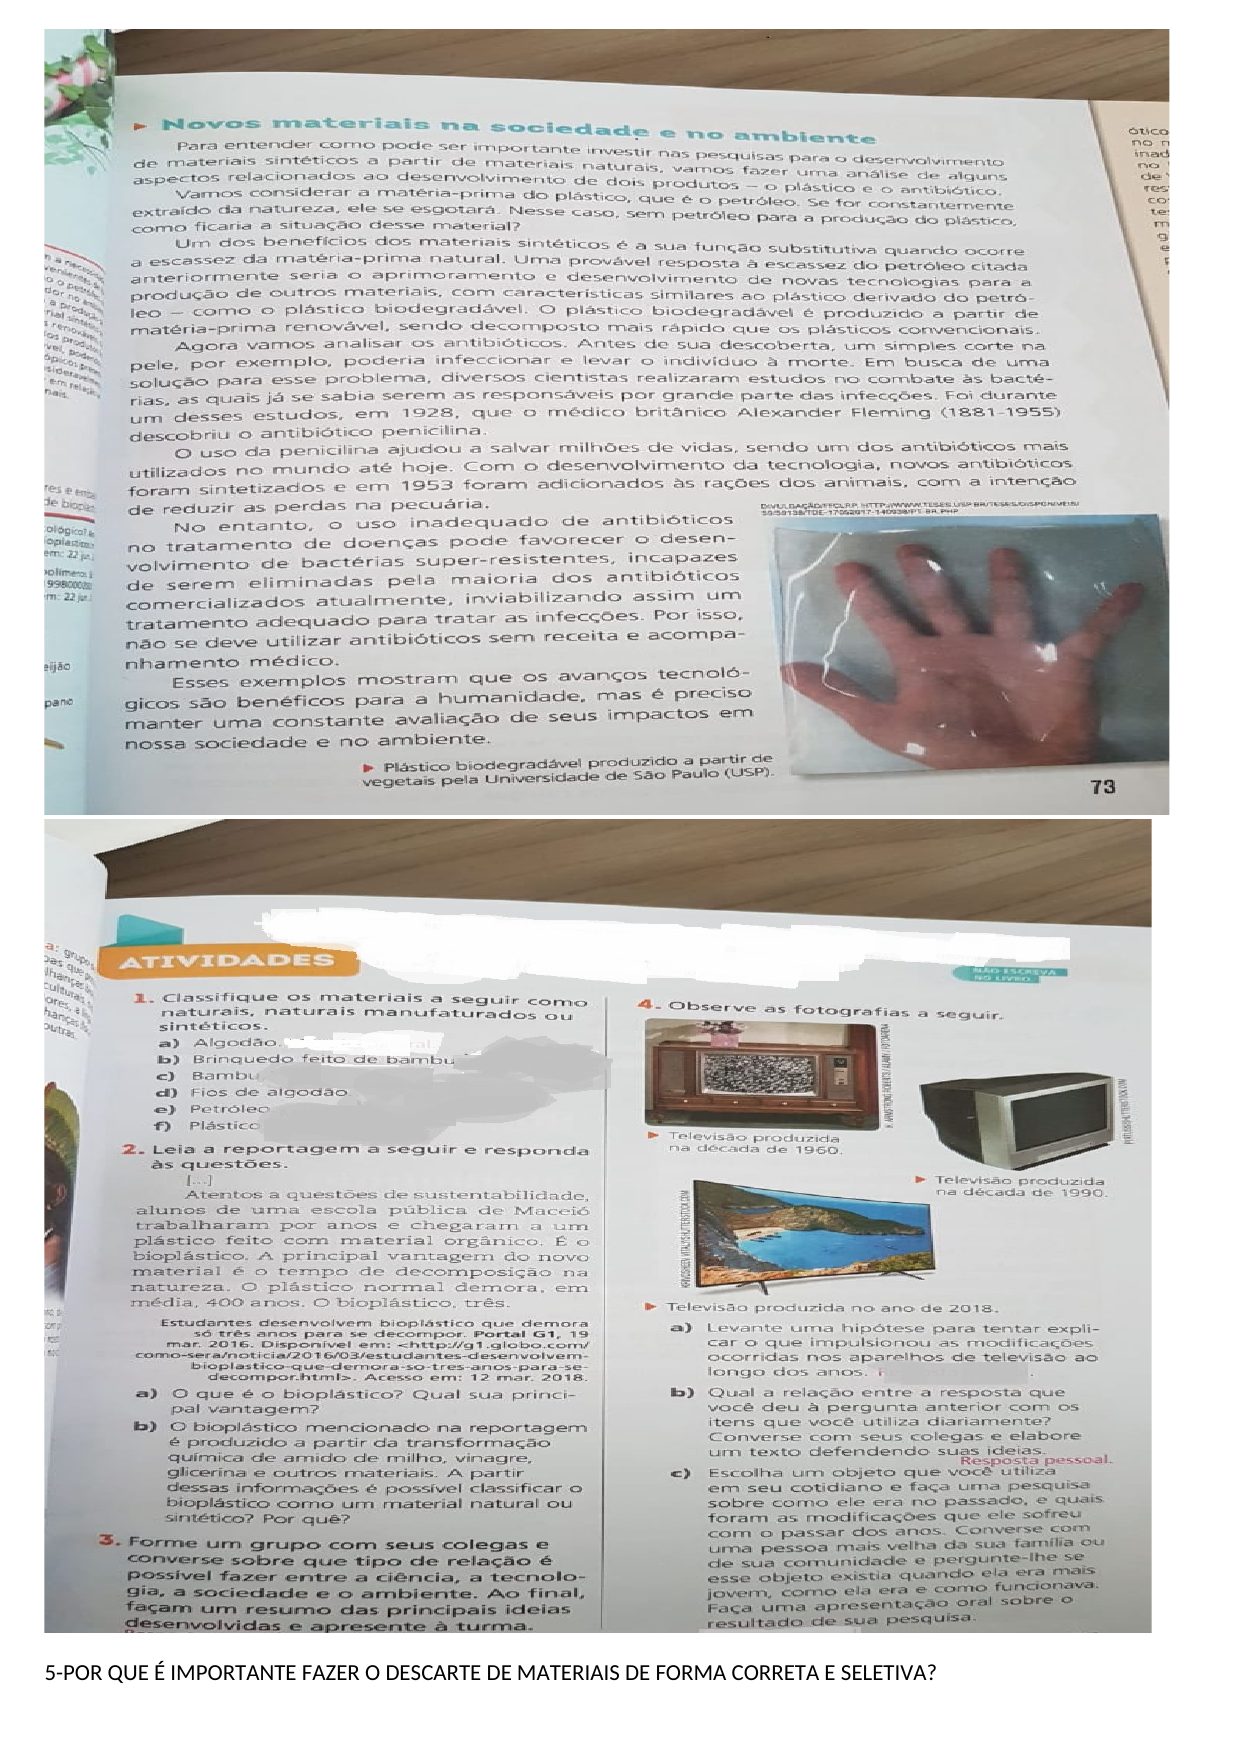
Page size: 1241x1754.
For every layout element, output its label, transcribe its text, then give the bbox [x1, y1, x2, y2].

picture [44, 29, 1170, 815]
picture [44, 819, 1152, 1633]
text 5-POR QUE É IMPORTANTE FAZER O DESCARTE DE MATERIAIS DE FORMA CORRETA E SELETIVA? [44, 1658, 1196, 1686]
